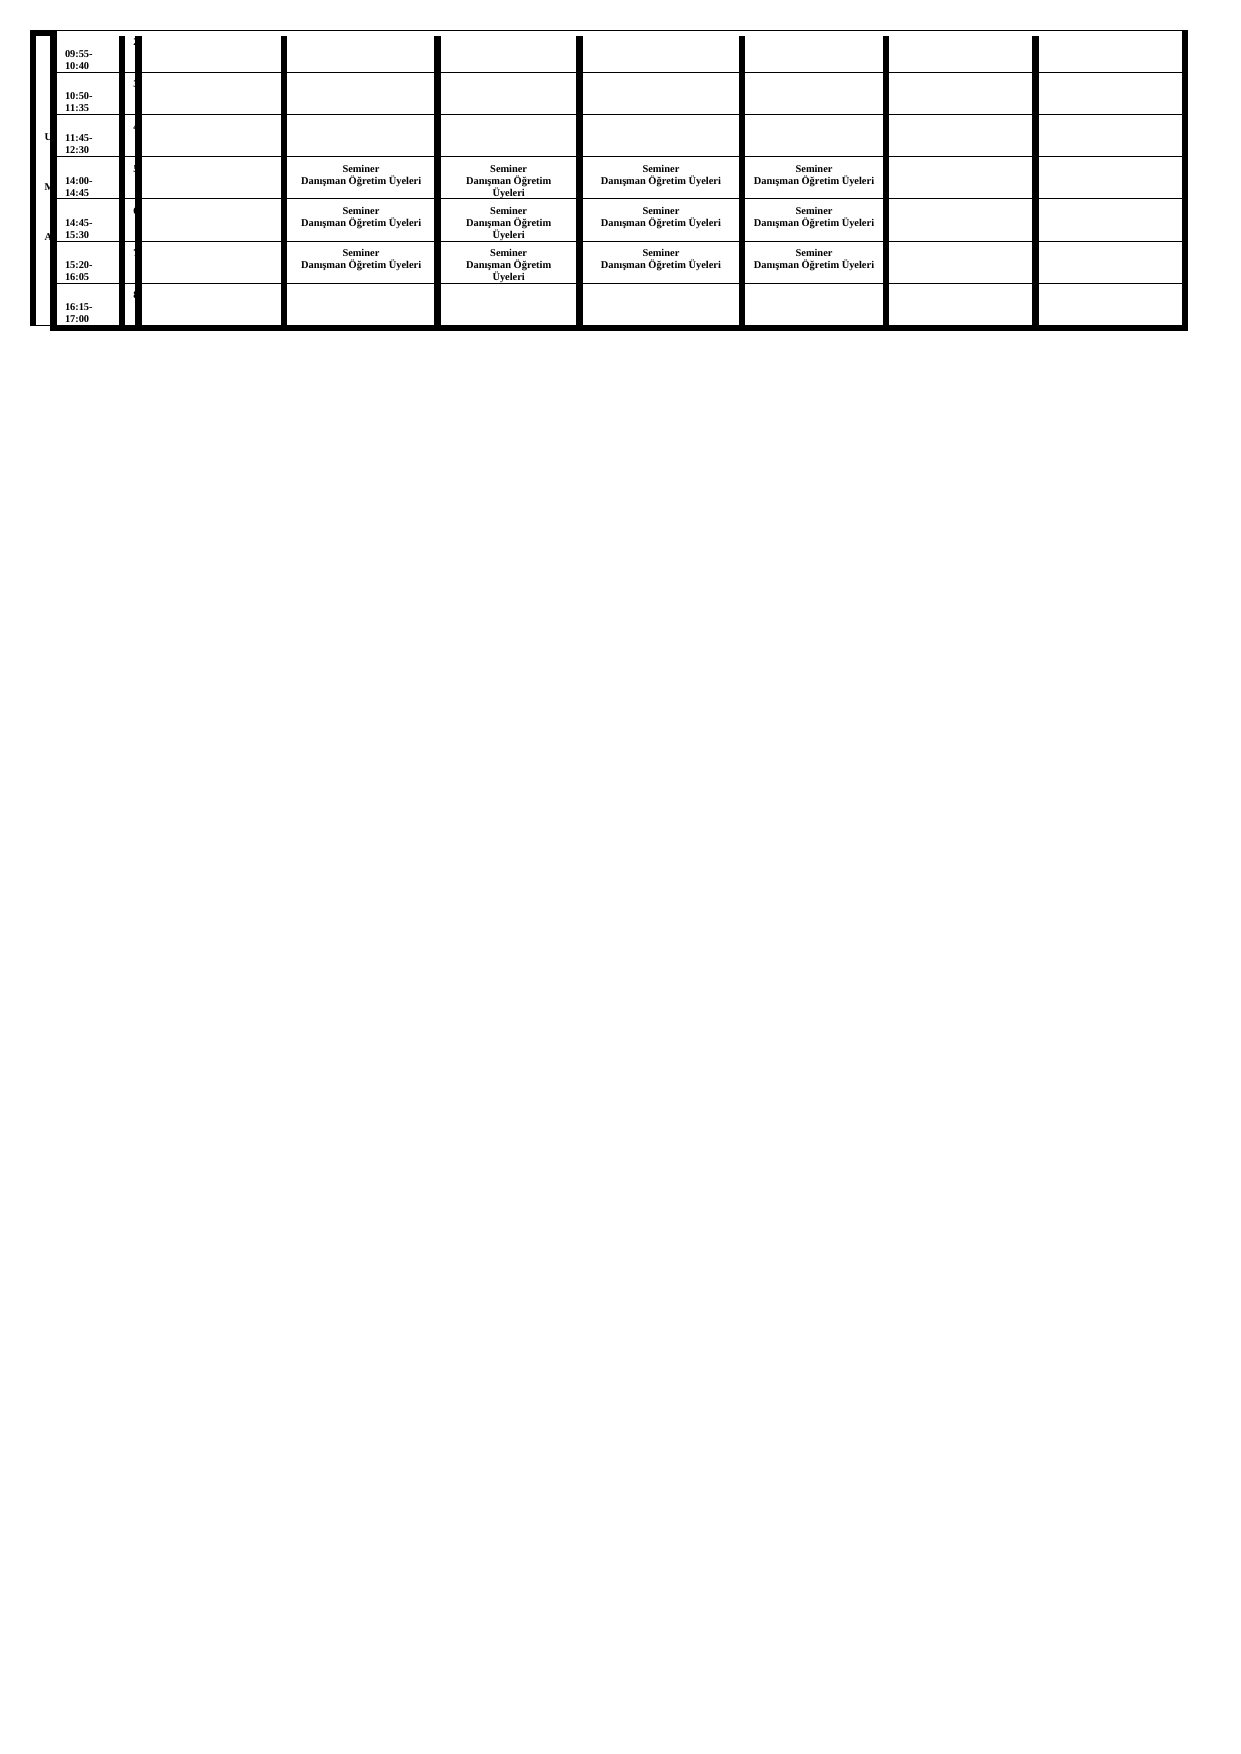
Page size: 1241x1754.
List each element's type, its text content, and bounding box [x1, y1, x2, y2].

table_cell [441, 115, 576, 156]
table_cell [583, 115, 739, 156]
table_cell [1039, 242, 1182, 283]
table_cell [745, 284, 883, 325]
table_cell [1039, 73, 1182, 114]
table_cell Seminer Danışman Öğretim Üyeleri [287, 242, 434, 283]
table_cell 11:45-12:30 [57, 115, 119, 156]
table_cell 16:15-17:00 [57, 284, 119, 325]
table_cell Seminer Danışman Öğretim Üyeleri [287, 157, 434, 198]
table_cell [580, 31, 742, 72]
table_cell Seminer Danışman Öğretim Üyeleri [745, 242, 883, 283]
table_cell [142, 242, 281, 283]
table_cell [284, 31, 437, 72]
table_cell [583, 73, 739, 114]
table_cell 14:00-14:45 [57, 157, 119, 198]
table_cell [889, 242, 1032, 283]
table_cell 15:20-16:05 [57, 242, 119, 283]
table_cell [1039, 157, 1182, 198]
table_cell 09:55-10:40 [57, 31, 122, 72]
table_cell [139, 31, 284, 72]
table_cell Seminer Danışman Öğretim Üyeleri [441, 157, 576, 198]
table_cell [142, 284, 281, 325]
table_cell Seminer Danışman Öğretim Üyeleri [745, 199, 883, 241]
table_cell C U M A [36, 36, 50, 325]
table_cell [1039, 115, 1182, 156]
table_cell [438, 31, 579, 72]
table_cell [1035, 31, 1182, 72]
table_cell [441, 284, 576, 325]
table_cell [745, 115, 883, 156]
table_cell [889, 73, 1032, 114]
table_cell [889, 157, 1032, 198]
table_cell Seminer Danışman Öğretim Üyeleri [745, 157, 883, 198]
table_cell [287, 284, 434, 325]
table_cell Seminer Danışman Öğretim Üyeleri [441, 242, 576, 283]
table_cell Seminer Danışman Öğretim Üyeleri [583, 199, 739, 241]
table_cell 10:50-11:35 [57, 73, 119, 114]
table_cell [889, 115, 1032, 156]
table_cell [142, 157, 281, 198]
table_cell [886, 31, 1035, 72]
table_cell 2 [122, 31, 138, 72]
table_cell [1039, 284, 1182, 325]
table_cell [287, 73, 434, 114]
table_cell Seminer Danışman Öğretim Üyeleri [287, 199, 434, 241]
table_cell [745, 73, 883, 114]
table_cell [142, 199, 281, 241]
table_cell [142, 73, 281, 114]
table_cell Seminer Danışman Öğretim Üyeleri [583, 157, 739, 198]
table_cell [889, 199, 1032, 241]
table_cell Seminer Danışman Öğretim Üyeleri [583, 242, 739, 283]
table_cell [1039, 199, 1182, 241]
table_cell [287, 115, 434, 156]
table_cell Seminer Danışman Öğretim Üyeleri [441, 199, 576, 241]
table_cell [441, 73, 576, 114]
table_cell [142, 115, 281, 156]
table_cell [583, 284, 739, 325]
table_cell [742, 31, 886, 72]
table_cell 14:45-15:30 [57, 199, 119, 241]
table_cell [889, 284, 1032, 325]
